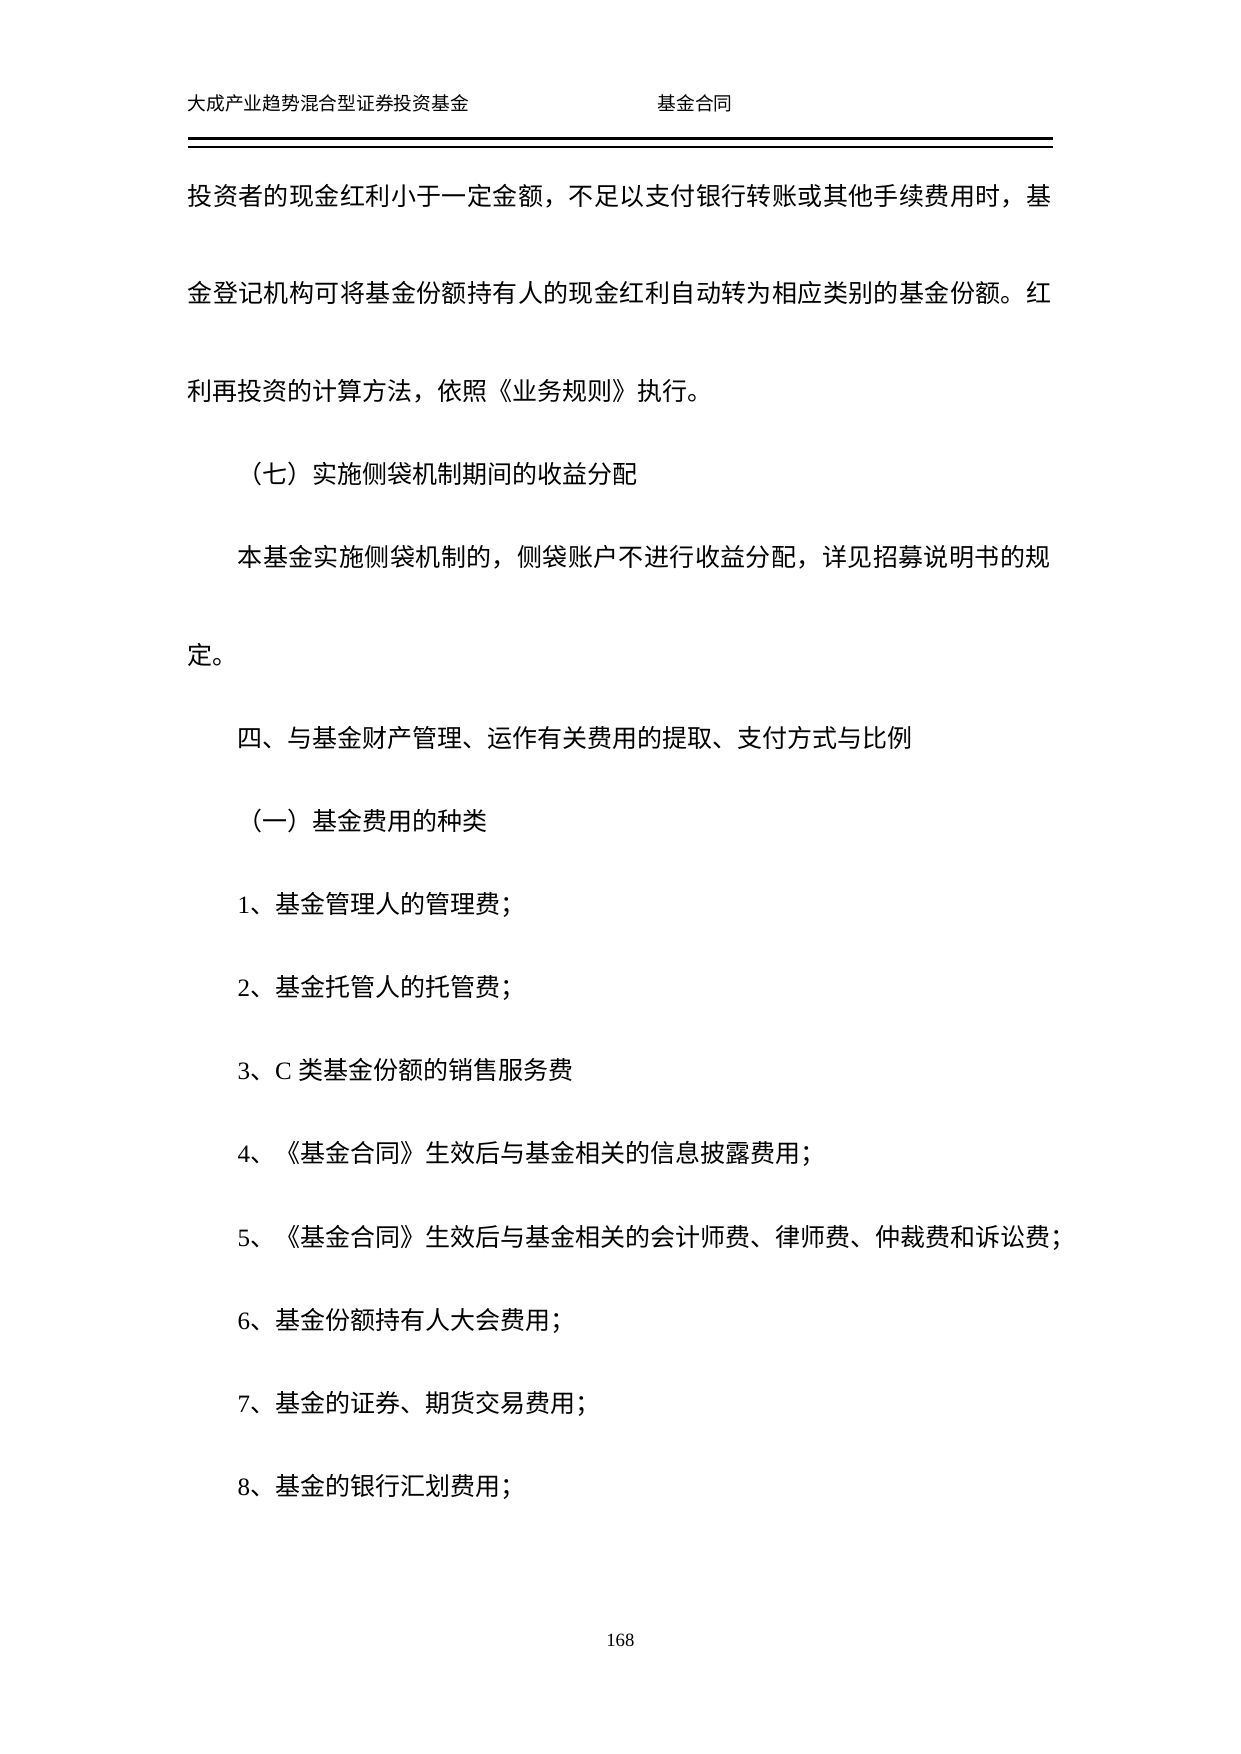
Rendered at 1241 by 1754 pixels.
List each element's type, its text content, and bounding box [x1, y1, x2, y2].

text 5、《基金合同》生效后与基金相关的会计师费、律师费、仲裁费和诉讼费； [187, 1203, 1053, 1268]
text （一）基金费用的种类 [187, 787, 1053, 852]
text 4、《基金合同》生效后与基金相关的信息披露费用； [187, 1119, 1053, 1184]
text 2、基金托管人的托管费； [187, 953, 1053, 1018]
text 四、与基金财产管理、运作有关费用的提取、支付方式与比例 [187, 704, 1053, 769]
text 6、基金份额持有人大会费用； [187, 1286, 1053, 1351]
text 7、基金的证券、期货交易费用； [187, 1369, 1053, 1434]
text （七）实施侧袋机制期间的收益分配 [187, 440, 1053, 505]
text 3、C 类基金份额的销售服务费 [187, 1036, 1053, 1101]
text 8、基金的银行汇划费用； [187, 1452, 1053, 1517]
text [187, 162, 1053, 422]
text 本基金实施侧袋机制的，侧袋账户不进行收益分配，详见招募说明书的规定。 [187, 523, 1053, 686]
text 1、基金管理人的管理费； [187, 870, 1053, 935]
